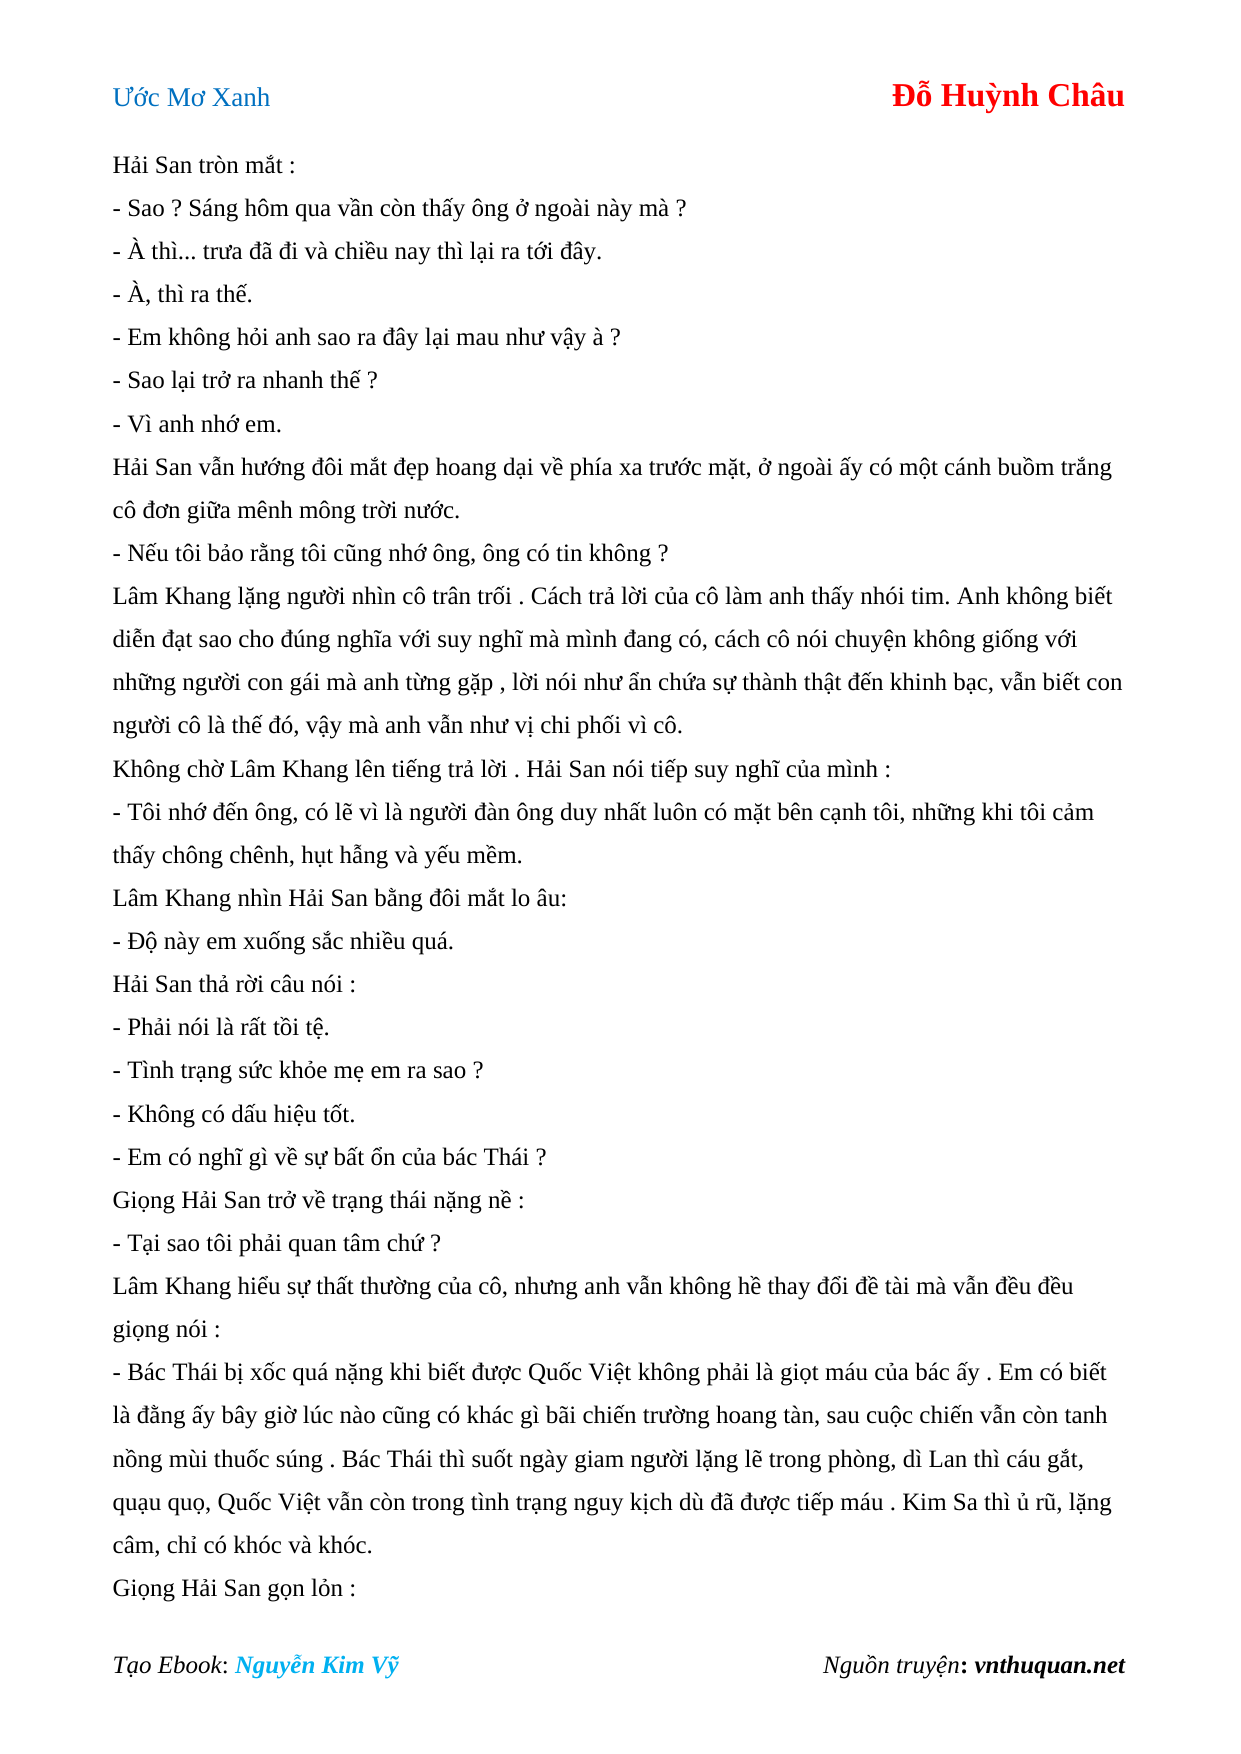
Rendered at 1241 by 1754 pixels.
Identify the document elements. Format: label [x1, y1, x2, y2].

text [112, 150, 1128, 1602]
